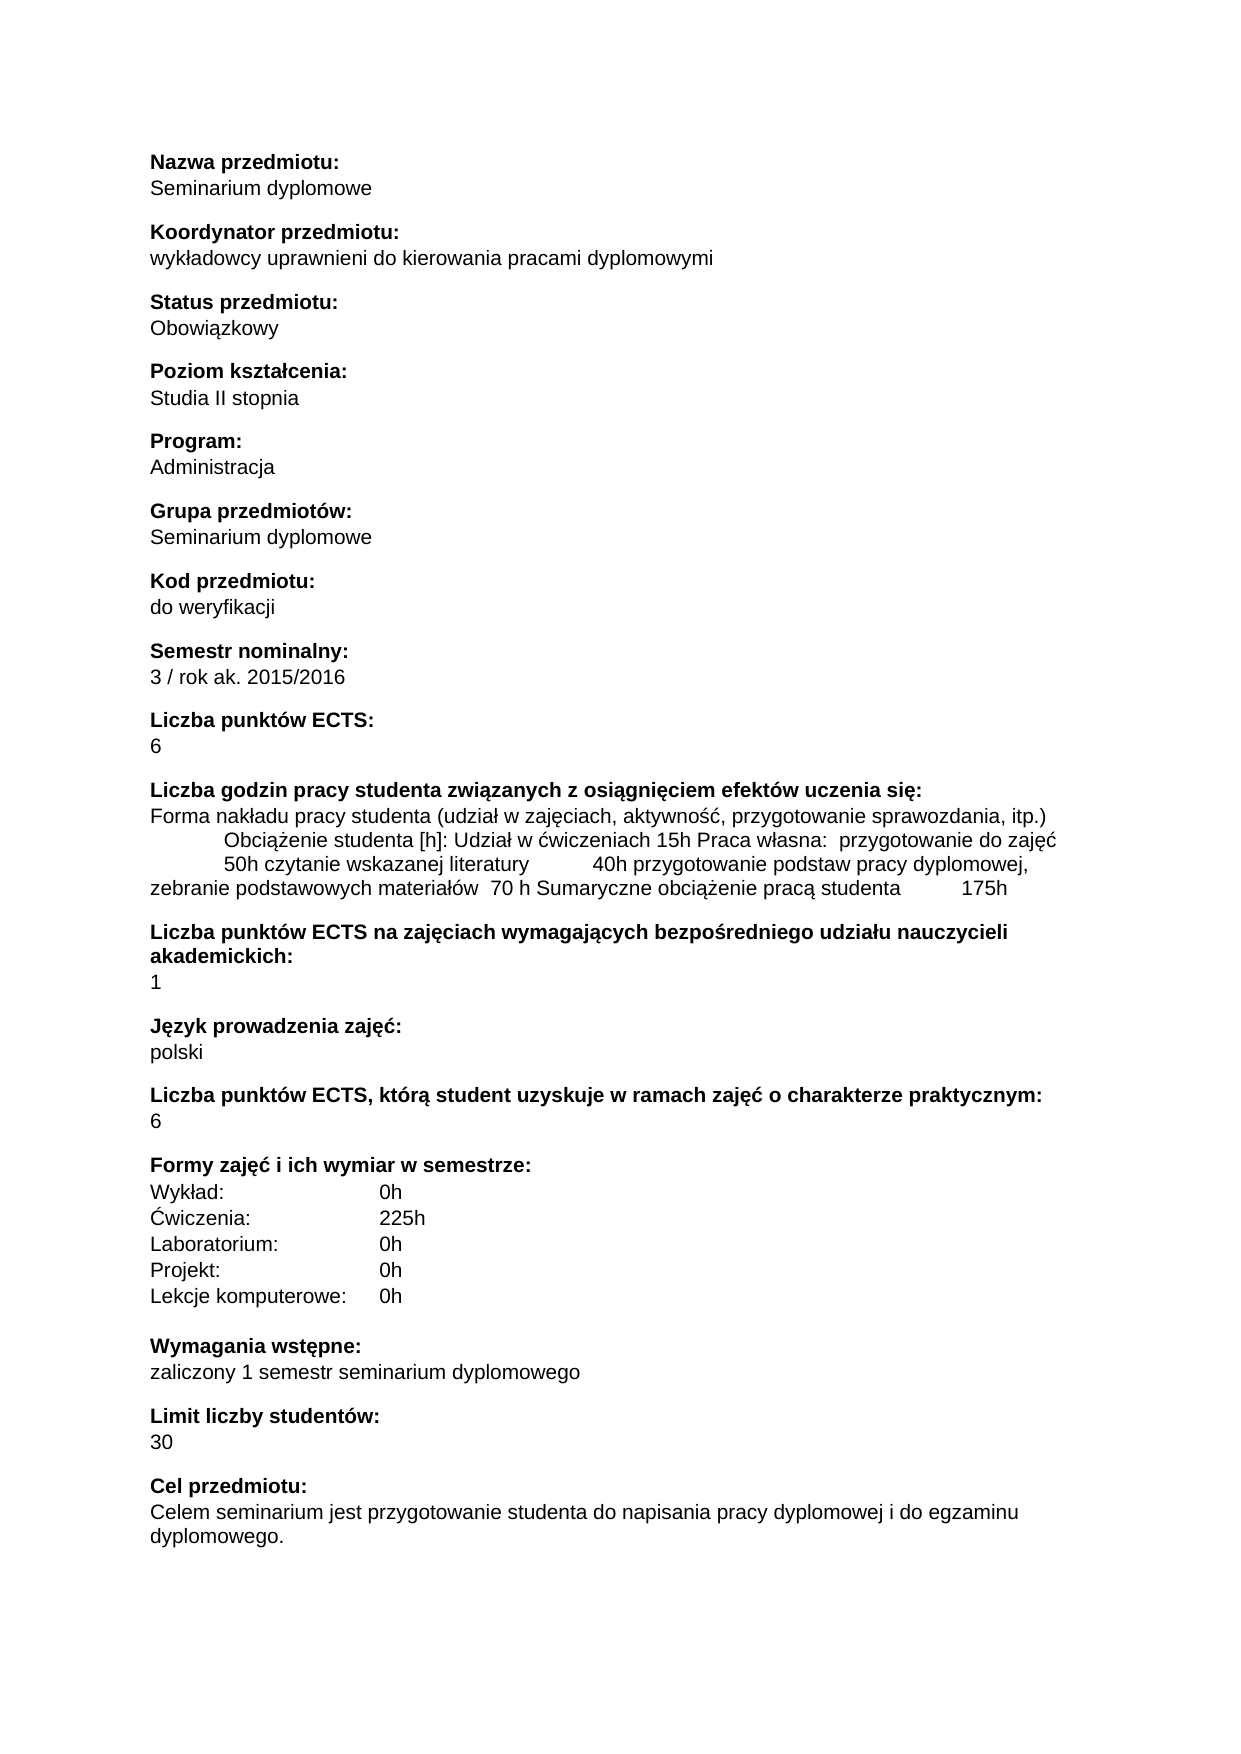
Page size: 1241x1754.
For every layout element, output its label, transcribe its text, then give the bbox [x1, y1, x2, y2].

text Forma nakładu pracy studenta (udział w zajęciach, aktywność, przygotowanie sprawozdania, itp.) Obciążenie studenta [h]: Udział w ćwiczeniach 15h Praca własna: przygotowanie do zajęć 50h czytanie wskazanej literatury 40h przygotowanie podstaw pracy dyplomowej, zebranie podstawowych materiałów 70 h Sumaryczne obciążenie pracą studenta 175h [150, 804, 1090, 900]
table_cell 0h [369, 1282, 597, 1308]
text Administracja [150, 455, 1090, 479]
text Język prowadzenia zajęć: [150, 1013, 1090, 1037]
text 1 [150, 970, 1090, 994]
table_header Wykład: [140, 1180, 367, 1204]
table_cell Projekt: [140, 1258, 367, 1282]
text Cel przedmiotu: [150, 1473, 1090, 1497]
text Seminarium dyplomowe [150, 176, 1090, 200]
text Kod przedmiotu: [150, 569, 1090, 593]
text Liczba punktów ECTS, którą student uzyskuje w ramach zajęć o charakterze praktycznym: [150, 1083, 1090, 1107]
text zaliczony 1 semestr seminarium dyplomowego [150, 1360, 1090, 1384]
text do weryfikacji [150, 595, 1090, 619]
text 30 [150, 1430, 1090, 1454]
text Formy zajęć i ich wymiar w semestrze: [150, 1153, 1090, 1177]
table_cell Laboratorium: [140, 1232, 367, 1256]
text Poziom kształcenia: [150, 359, 1090, 383]
text Liczba punktów ECTS na zajęciach wymagających bezpośredniego udziału nauczycieli akademickich: [150, 920, 1090, 968]
text Celem seminarium jest przygotowanie studenta do napisania pracy dyplomowej i do egzaminu dyplomowego. [150, 1499, 1090, 1547]
text wykładowcy uprawnieni do kierowania pracami dyplomowymi [150, 246, 1090, 270]
table_cell Lekcje komputerowe: [140, 1284, 367, 1308]
text Status przedmiotu: [150, 289, 1090, 313]
text Semestr nominalny: [150, 638, 1090, 662]
text polski [150, 1039, 1090, 1063]
text 3 / rok ak. 2015/2016 [150, 664, 1090, 688]
text 6 [150, 734, 1090, 758]
text Studia II stopnia [150, 385, 1090, 409]
table_header 0h [369, 1180, 597, 1204]
table_cell Ćwiczenia: [140, 1206, 367, 1230]
table_cell 225h [369, 1204, 597, 1230]
table_cell 0h [369, 1256, 597, 1282]
text Liczba godzin pracy studenta związanych z osiągnięciem efektów uczenia się: [150, 778, 1090, 802]
table_cell 0h [369, 1230, 597, 1256]
text Liczba punktów ECTS: [150, 708, 1090, 732]
text Nazwa przedmiotu: [150, 150, 1090, 174]
text Obowiązkowy [150, 316, 1090, 339]
text Program: [150, 429, 1090, 453]
text Seminarium dyplomowe [150, 525, 1090, 549]
text Limit liczby studentów: [150, 1404, 1090, 1428]
text Grupa przedmiotów: [150, 499, 1090, 523]
text Wymagania wstępne: [150, 1334, 1090, 1358]
text Koordynator przedmiotu: [150, 220, 1090, 244]
text 6 [150, 1109, 1090, 1133]
